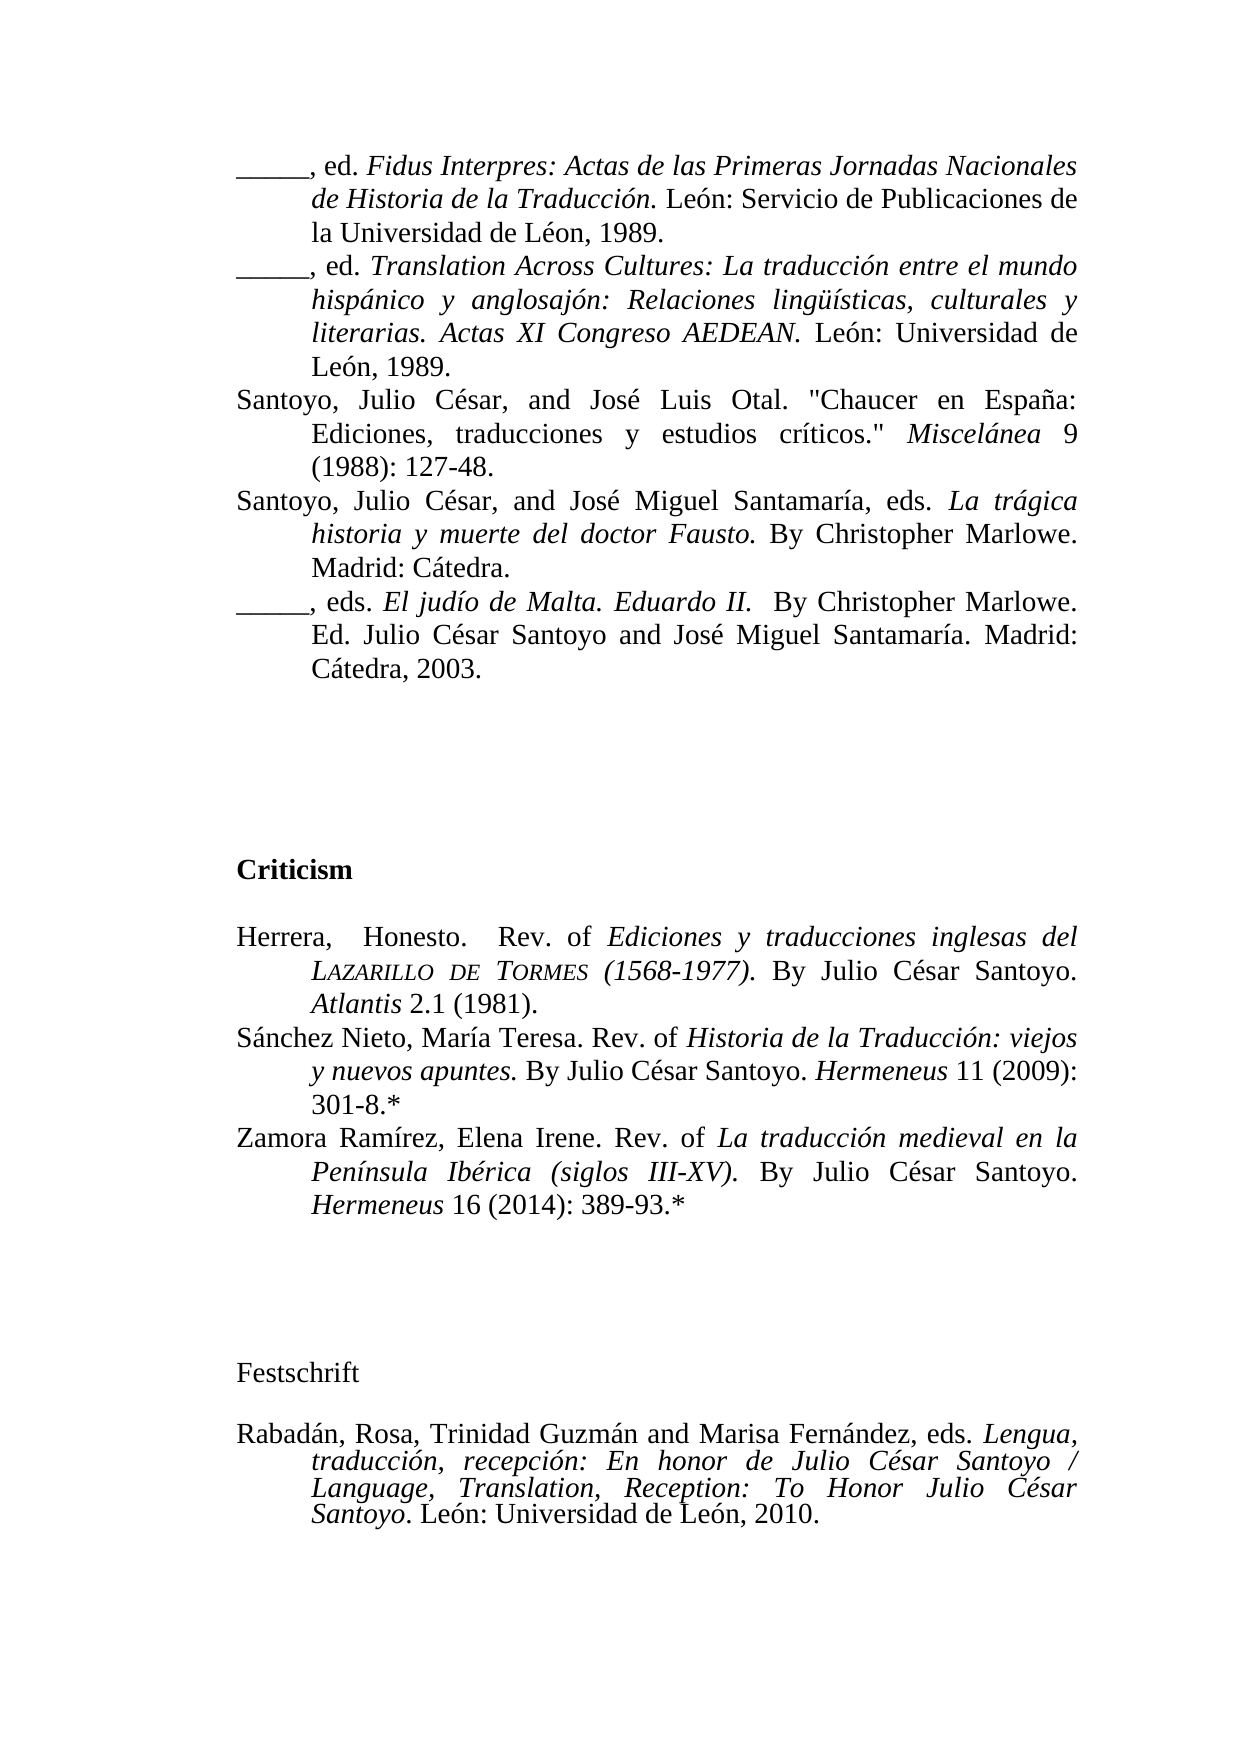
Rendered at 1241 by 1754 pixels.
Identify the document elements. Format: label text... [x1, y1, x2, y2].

text Festschrift [236, 1355, 1078, 1389]
text _____, ed. Fidus Interpres: Actas de las Primeras Jornadas Nacionales de Historia de la Traducción. León: Servicio de Publicaciones de la Universidad de Léon, 1989. [236, 148, 1078, 248]
text Criticism [236, 852, 1078, 886]
text Zamora Ramírez, Elena Irene. Rev. of La traducción medieval en la Península Ibérica (siglos III-XV). By Julio César Santoyo. Hermeneus 16 (2014): 389-93.* [236, 1120, 1078, 1221]
text Santoyo, Julio César, and José Luis Otal. "Chaucer en España: Ediciones, traducciones y estudios críticos." Miscelánea 9 (1988): 127-48. [236, 382, 1078, 483]
text Rabadán, Rosa, Trinidad Guzmán and Marisa Fernández, eds. Lengua, traducción, recepción: En honor de Julio César Santoyo / Language, Translation, Reception: To Honor Julio César Santoyo. León: Universidad de León, 2010. [236, 1422, 1078, 1529]
text Sánchez Nieto, María Teresa. Rev. of Historia de la Traducción: viejos y nuevos apuntes. By Julio César Santoyo. Hermeneus 11 (2009): 301-8.* [236, 1020, 1078, 1120]
text Herrera, Honesto. Rev. of Ediciones y traducciones inglesas del Lazarillo de Tormes (1568-1977). By Julio César Santoyo. Atlantis 2.1 (1981). [236, 919, 1078, 1020]
text _____, ed. Translation Across Cultures: La traducción entre el mundo hispánico y anglosajón: Relaciones lingüísticas, culturales y literarias. Actas XI Congreso AEDEAN. León: Universidad de León, 1989. [236, 248, 1078, 382]
text Santoyo, Julio César, and José Miguel Santamaría, eds. La trágica historia y muerte del doctor Fausto. By Christopher Marlowe. Madrid: Cátedra. [236, 483, 1078, 584]
text _____, eds. El judío de Malta. Eduardo II. By Christopher Marlowe. Ed. Julio César Santoyo and José Miguel Santamaría. Madrid: Cátedra, 2003. [236, 584, 1078, 684]
